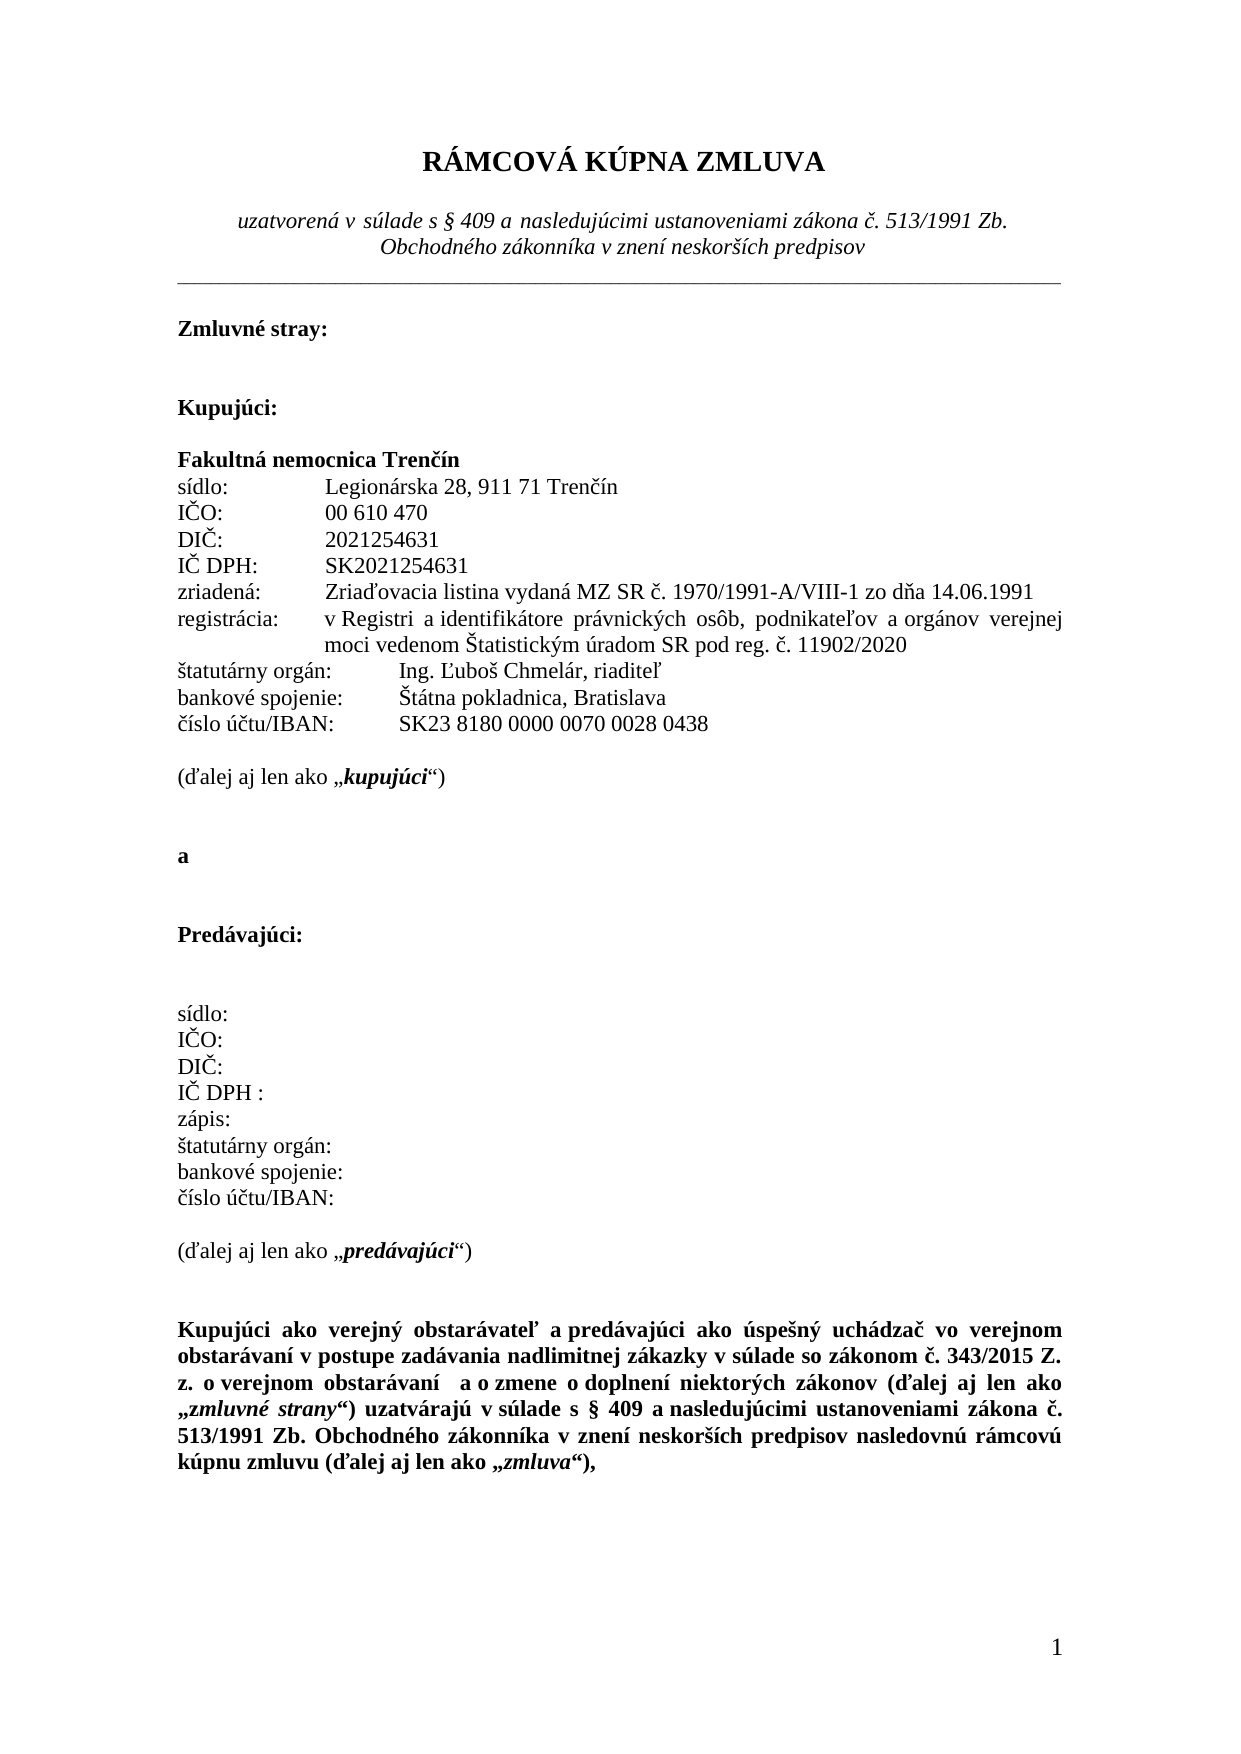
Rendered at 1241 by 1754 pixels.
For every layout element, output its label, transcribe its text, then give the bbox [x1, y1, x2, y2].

text číslo účtu/IBAN: [177, 1184, 1063, 1211]
text bankové spojenie: Štátna pokladnica, Bratislava [177, 684, 1063, 710]
text Kupujúci: [177, 394, 1063, 420]
text sídlo: [177, 1000, 1063, 1026]
text sídlo: Legionárska 28, 911 71 Trenčín [177, 473, 1063, 499]
text DIČ: [177, 1053, 1063, 1079]
text Predávajúci: [177, 921, 1063, 947]
text štatutárny orgán: Ing. Ľuboš Chmelár, riaditeľ [177, 657, 1063, 684]
text Kupujúci ako verejný obstarávateľ a predávajúci ako úspešný uchádzač vo verejnom obstarávaní v postupe zadávania nadlimitnej zákazky v súlade so zákonom č. 343/2015 Z. z. o verejnom obstarávaní a o zmene o doplnení niektorých zákonov (ďalej aj len ako „zmluvné strany“) uzatvárajú v súlade s § 409 a nasledujúcimi ustanoveniami zákona č. 513/1991 Zb. Obchodného zákonníka v znení neskorších predpisov nasledovnú rámcovú kúpnu zmluvu (ďalej aj len ako „zmluva“), [177, 1316, 1063, 1474]
text a [177, 842, 1063, 868]
text __________________________________________________________________________________________________________ [177, 267, 1063, 286]
text bankové spojenie: [177, 1158, 1063, 1184]
text IČO: [177, 1026, 1063, 1053]
text registrácia: v Registri a identifikátore právnických osôb, podnikateľov a orgánov verejnej moci vedenom Štatistickým úradom SR pod reg. č. 11902/2020 [177, 605, 1063, 657]
text (ďalej aj len ako „kupujúci“) [177, 763, 1063, 789]
text (ďalej aj len ako „predávajúci“) [177, 1237, 1063, 1263]
text IČO: 00 610 470 [177, 499, 1063, 526]
table_header Rámcová kúpna zmluva uzatvorená v súlade s § 409 a nasledujúcimi ustanoveniami zákona č. 513/1991 Zb. Obchodného zákonníka v znení neskorších predpisov [185, 118, 1063, 267]
text štatutárny orgán: [177, 1132, 1063, 1158]
text zápis: [177, 1105, 1063, 1132]
text zriadená: Zriaďovacia listina vydaná MZ SR č. 1970/1991-A/VIII-1 zo dňa 14.06.1991 [177, 578, 1063, 605]
text DIČ: 2021254631 [177, 526, 1063, 552]
text IČ DPH : [177, 1079, 1063, 1105]
text Zmluvné stray: [177, 315, 1063, 341]
text Fakultná nemocnica Trenčín [177, 447, 1063, 473]
text IČ DPH: SK2021254631 [177, 552, 1063, 578]
text číslo účtu/IBAN: SK23 8180 0000 0070 0028 0438 [177, 710, 1063, 736]
